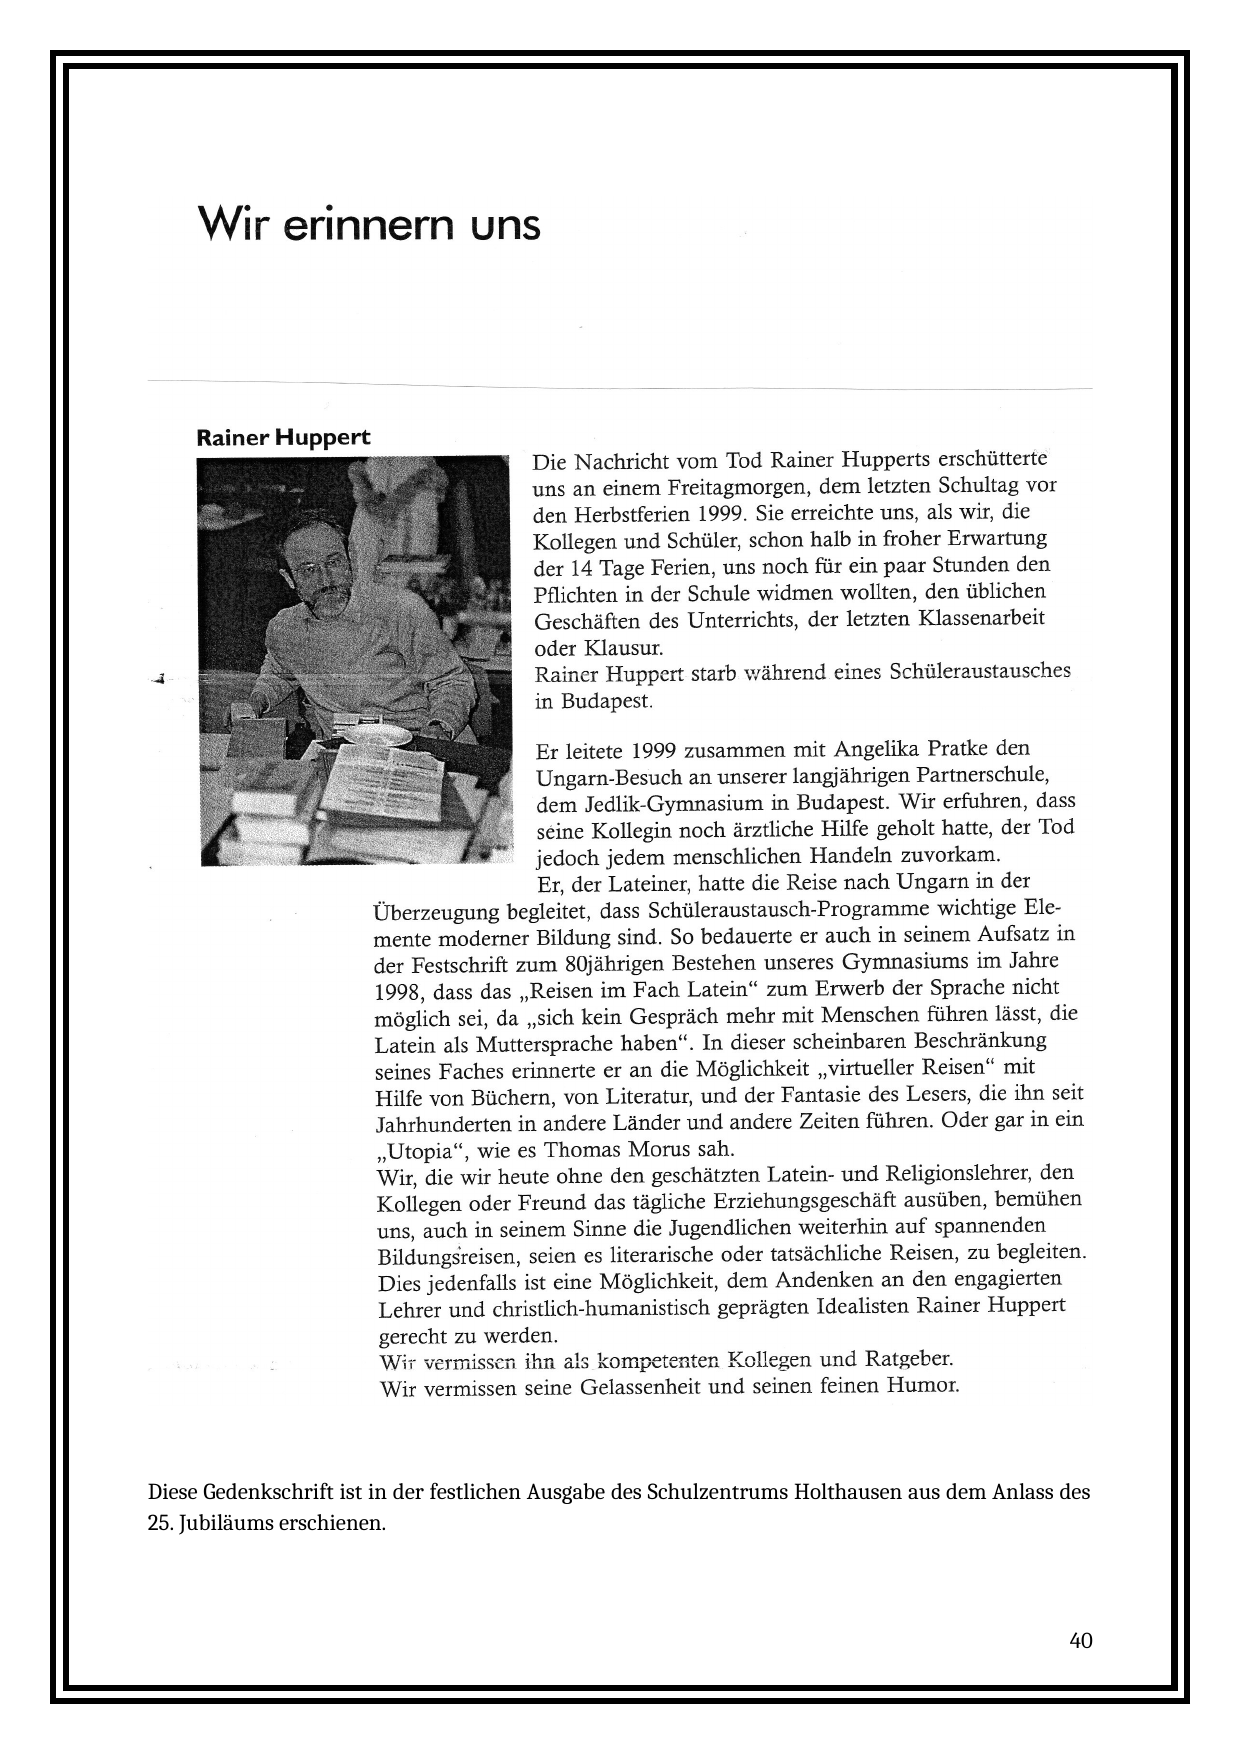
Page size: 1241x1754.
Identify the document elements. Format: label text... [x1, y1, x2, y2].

picture [147, 196, 1093, 1406]
text Diese Gedenkschrift ist in der festlichen Ausgabe des Schulzentrums Holthausen aus dem Anlass des 25. Jubiläums erschienen. [148, 1479, 1093, 1536]
